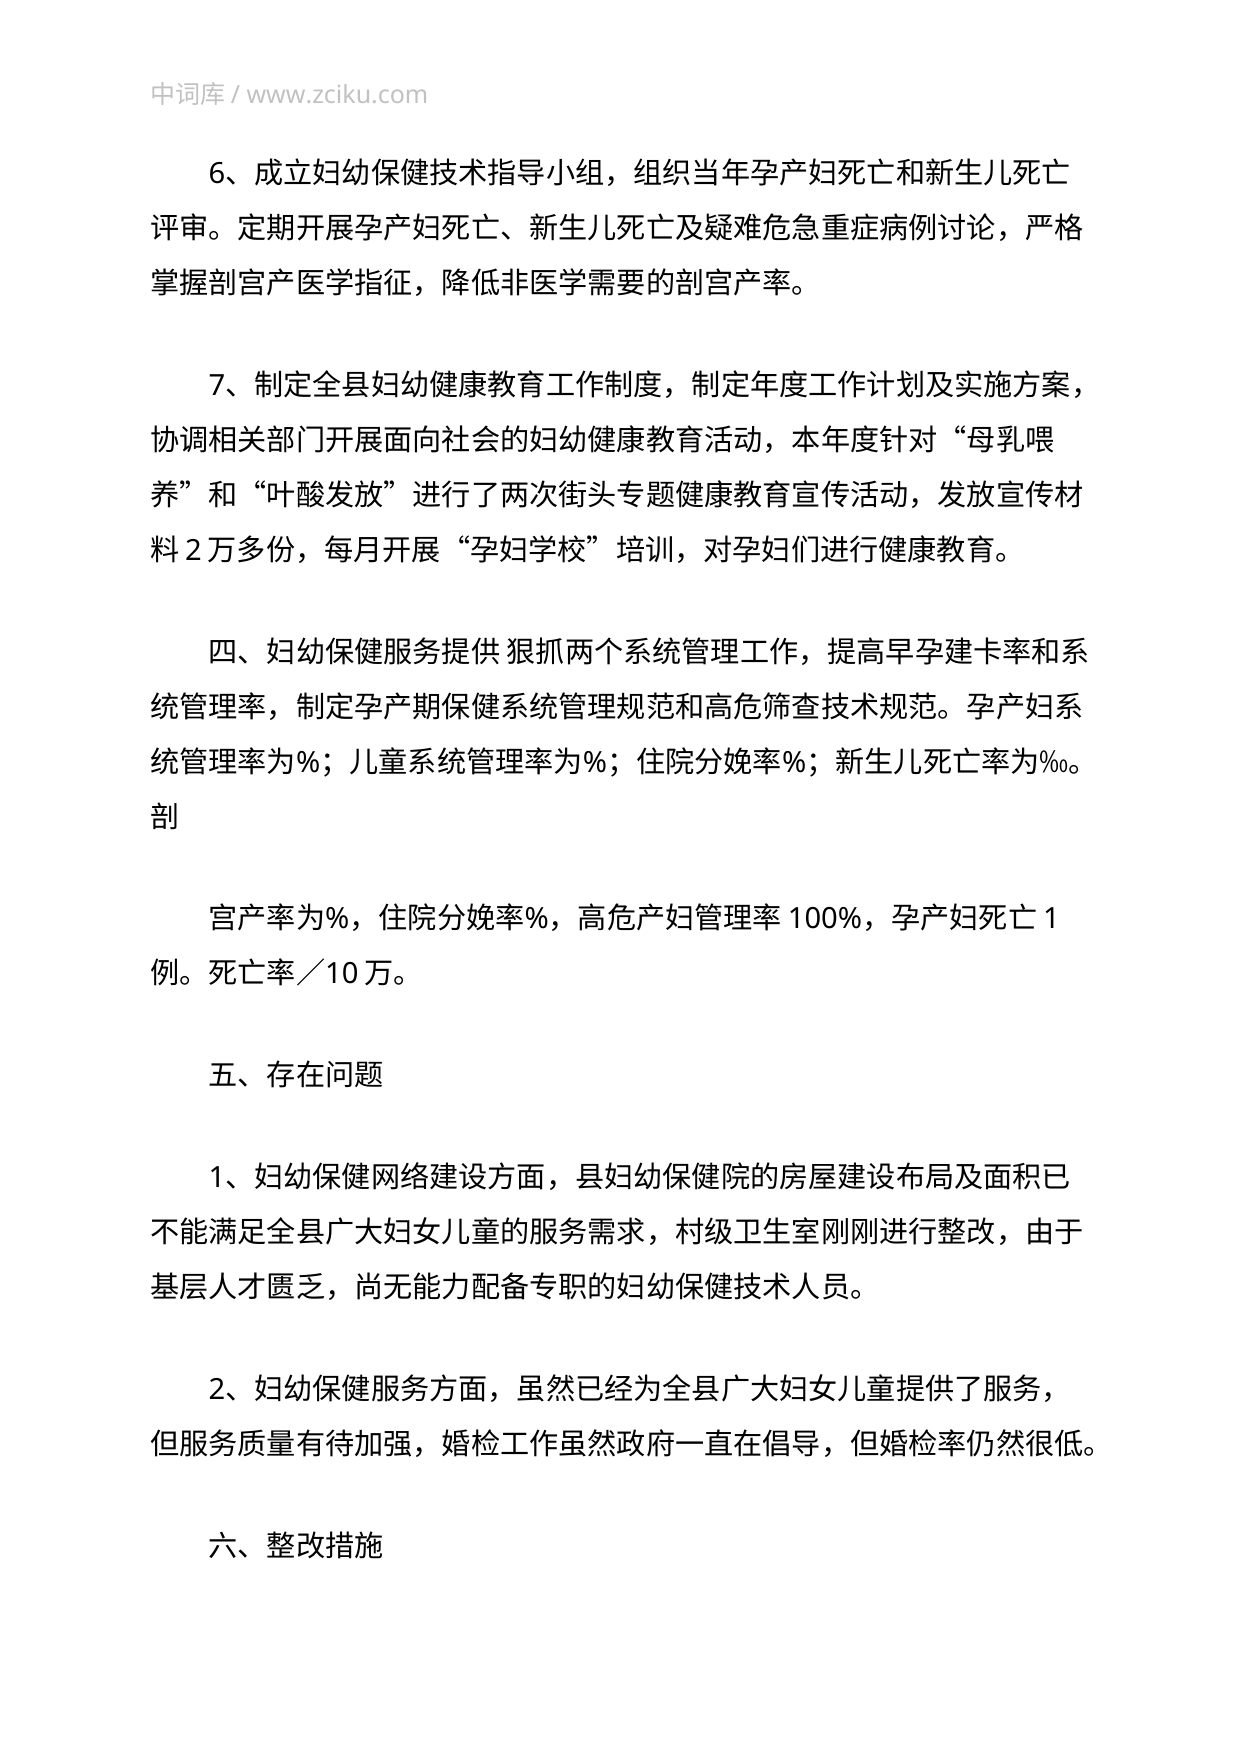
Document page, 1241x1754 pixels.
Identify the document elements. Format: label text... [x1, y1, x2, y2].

text 四、妇幼保健服务提供 狠抓两个系统管理工作，提高早孕建卡率和系统管理率，制定孕产期保健系统管理规范和高危筛查技术规范。孕产妇系统管理率为%；儿童系统管理率为%；住院分娩率%；新生儿死亡率为‰。剖 [150, 628, 1090, 836]
text 1、妇幼保健网络建设方面，县妇幼保健院的房屋建设布局及面积已不能满足全县广大妇女儿童的服务需求，村级卫生室刚刚进行整改，由于基层人才匮乏，尚无能力配备专职的妇幼保健技术人员。 [150, 1154, 1090, 1306]
text 宫产率为%，住院分娩率%，高危产妇管理率100%，孕产妇死亡1例。死亡率／10万。 [150, 895, 1090, 992]
text 6、成立妇幼保健技术指导小组，组织当年孕产妇死亡和新生儿死亡评审。定期开展孕产妇死亡、新生儿死亡及疑难危急重症病例讨论，严格掌握剖宫产医学指征，降低非医学需要的剖宫产率。 [150, 150, 1090, 302]
text 五、存在问题 [150, 1052, 1090, 1094]
text 2、妇幼保健服务方面，虽然已经为全县广大妇女儿童提供了服务，但服务质量有待加强，婚检工作虽然政府一直在倡导，但婚检率仍然很低。 [150, 1365, 1090, 1463]
text 7、制定全县妇幼健康教育工作制度，制定年度工作计划及实施方案，协调相关部门开展面向社会的妇幼健康教育活动，本年度针对“母乳喂养”和“叶酸发放”进行了两次街头专题健康教育宣传活动，发放宣传材料2万多份，每月开展“孕妇学校”培训，对孕妇们进行健康教育。 [150, 362, 1090, 569]
text 六、整改措施 [150, 1522, 1090, 1564]
